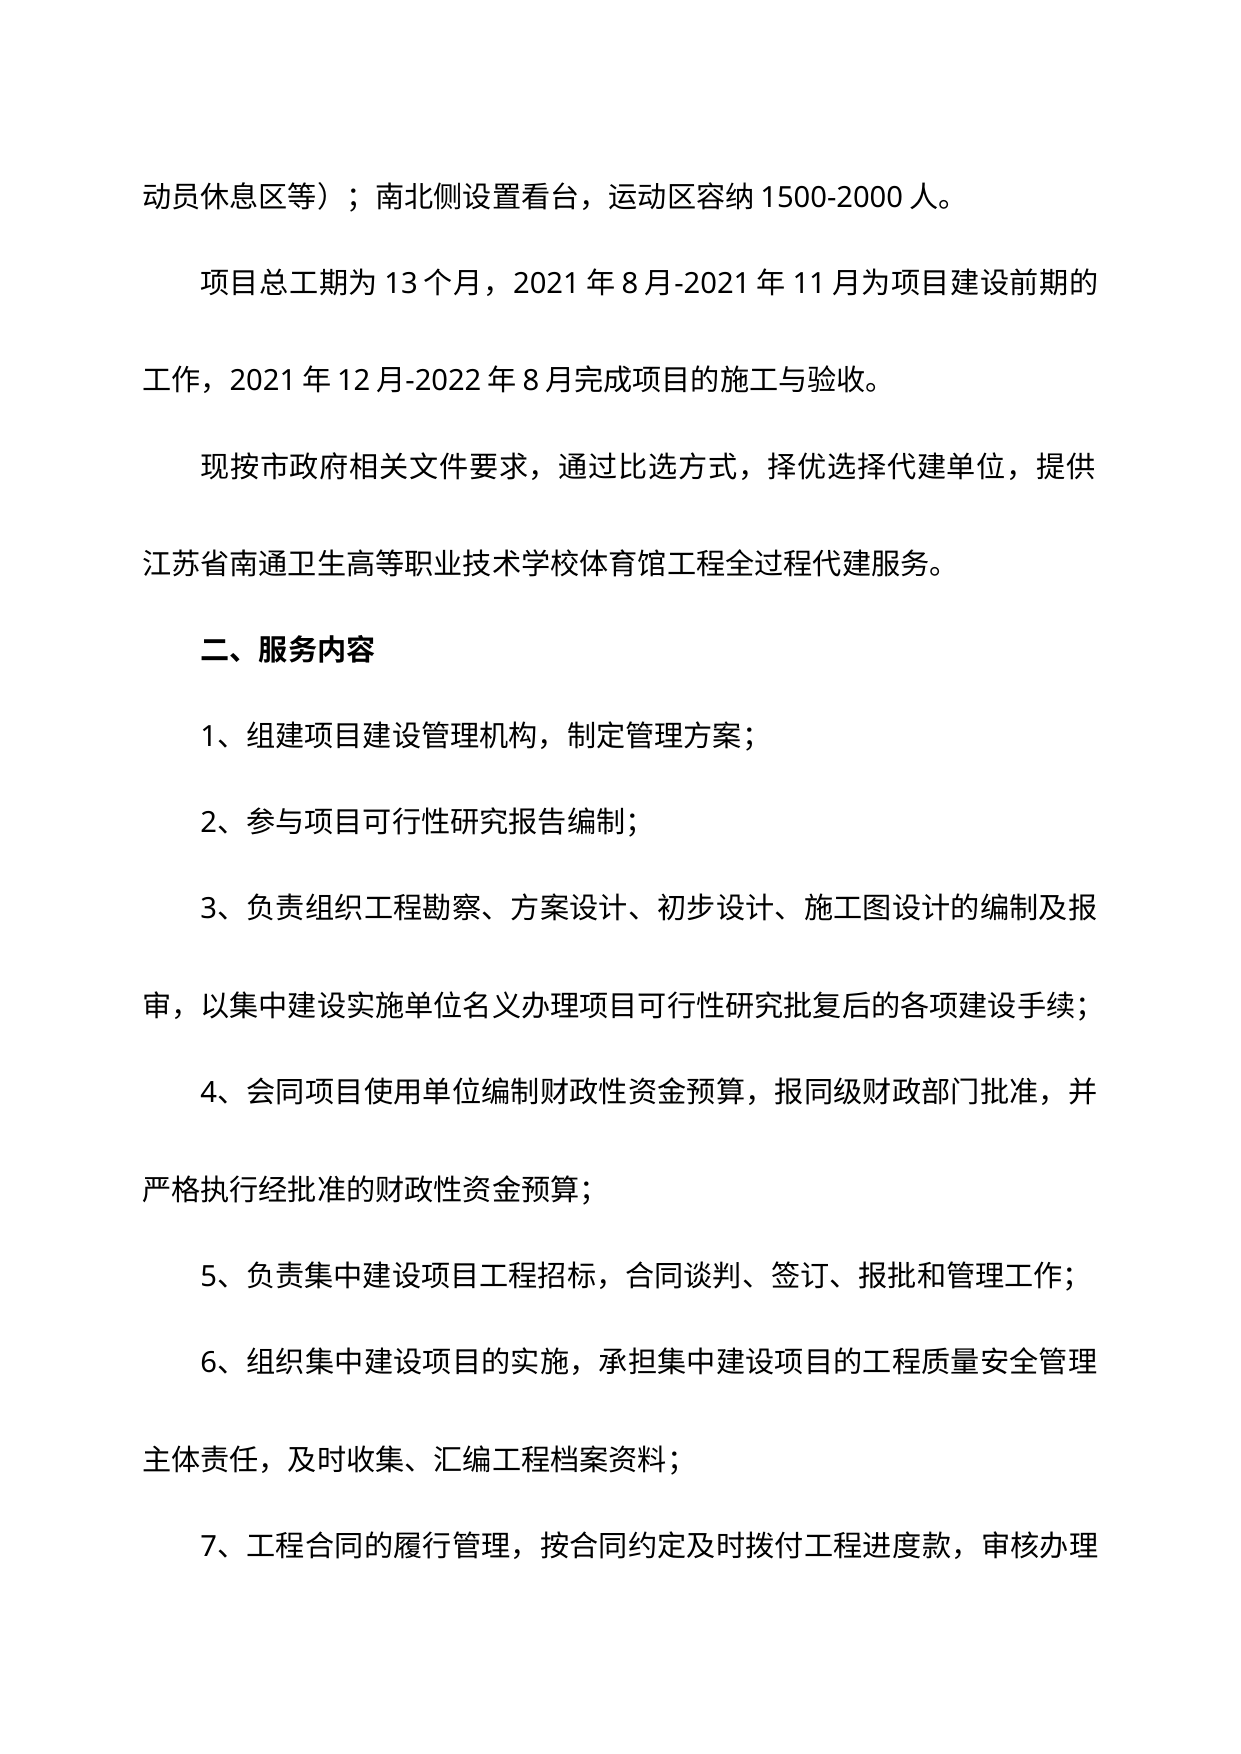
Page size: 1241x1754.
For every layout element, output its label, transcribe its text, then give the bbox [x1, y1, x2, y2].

text 2、参与项目可行性研究报告编制； [142, 788, 1098, 853]
text 3、负责组织工程勘察、方案设计、初步设计、施工图设计的编制及报审，以集中建设实施单位名义办理项目可行性研究批复后的各项建设手续； [142, 874, 1098, 1036]
text 现按市政府相关文件要求，通过比选方式，择优选择代建单位，提供江苏省南通卫生高等职业技术学校体育馆工程全过程代建服务。 [142, 432, 1098, 594]
text 6、组织集中建设项目的实施，承担集中建设项目的工程质量安全管理主体责任，及时收集、汇编工程档案资料； [142, 1327, 1098, 1490]
text 1、组建项目建设管理机构，制定管理方案； [142, 702, 1098, 767]
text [142, 1511, 1098, 1576]
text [142, 162, 1098, 227]
text 4、会同项目使用单位编制财政性资金预算，报同级财政部门批准，并严格执行经批准的财政性资金预算； [142, 1057, 1098, 1220]
text 项目总工期为13个月，2021年8月-2021年11月为项目建设前期的工作，2021年12月-2022年8月完成项目的施工与验收。 [142, 248, 1098, 411]
text 5、负责集中建设项目工程招标，合同谈判、签订、报批和管理工作； [142, 1241, 1098, 1306]
text 二、服务内容 [142, 615, 1098, 680]
